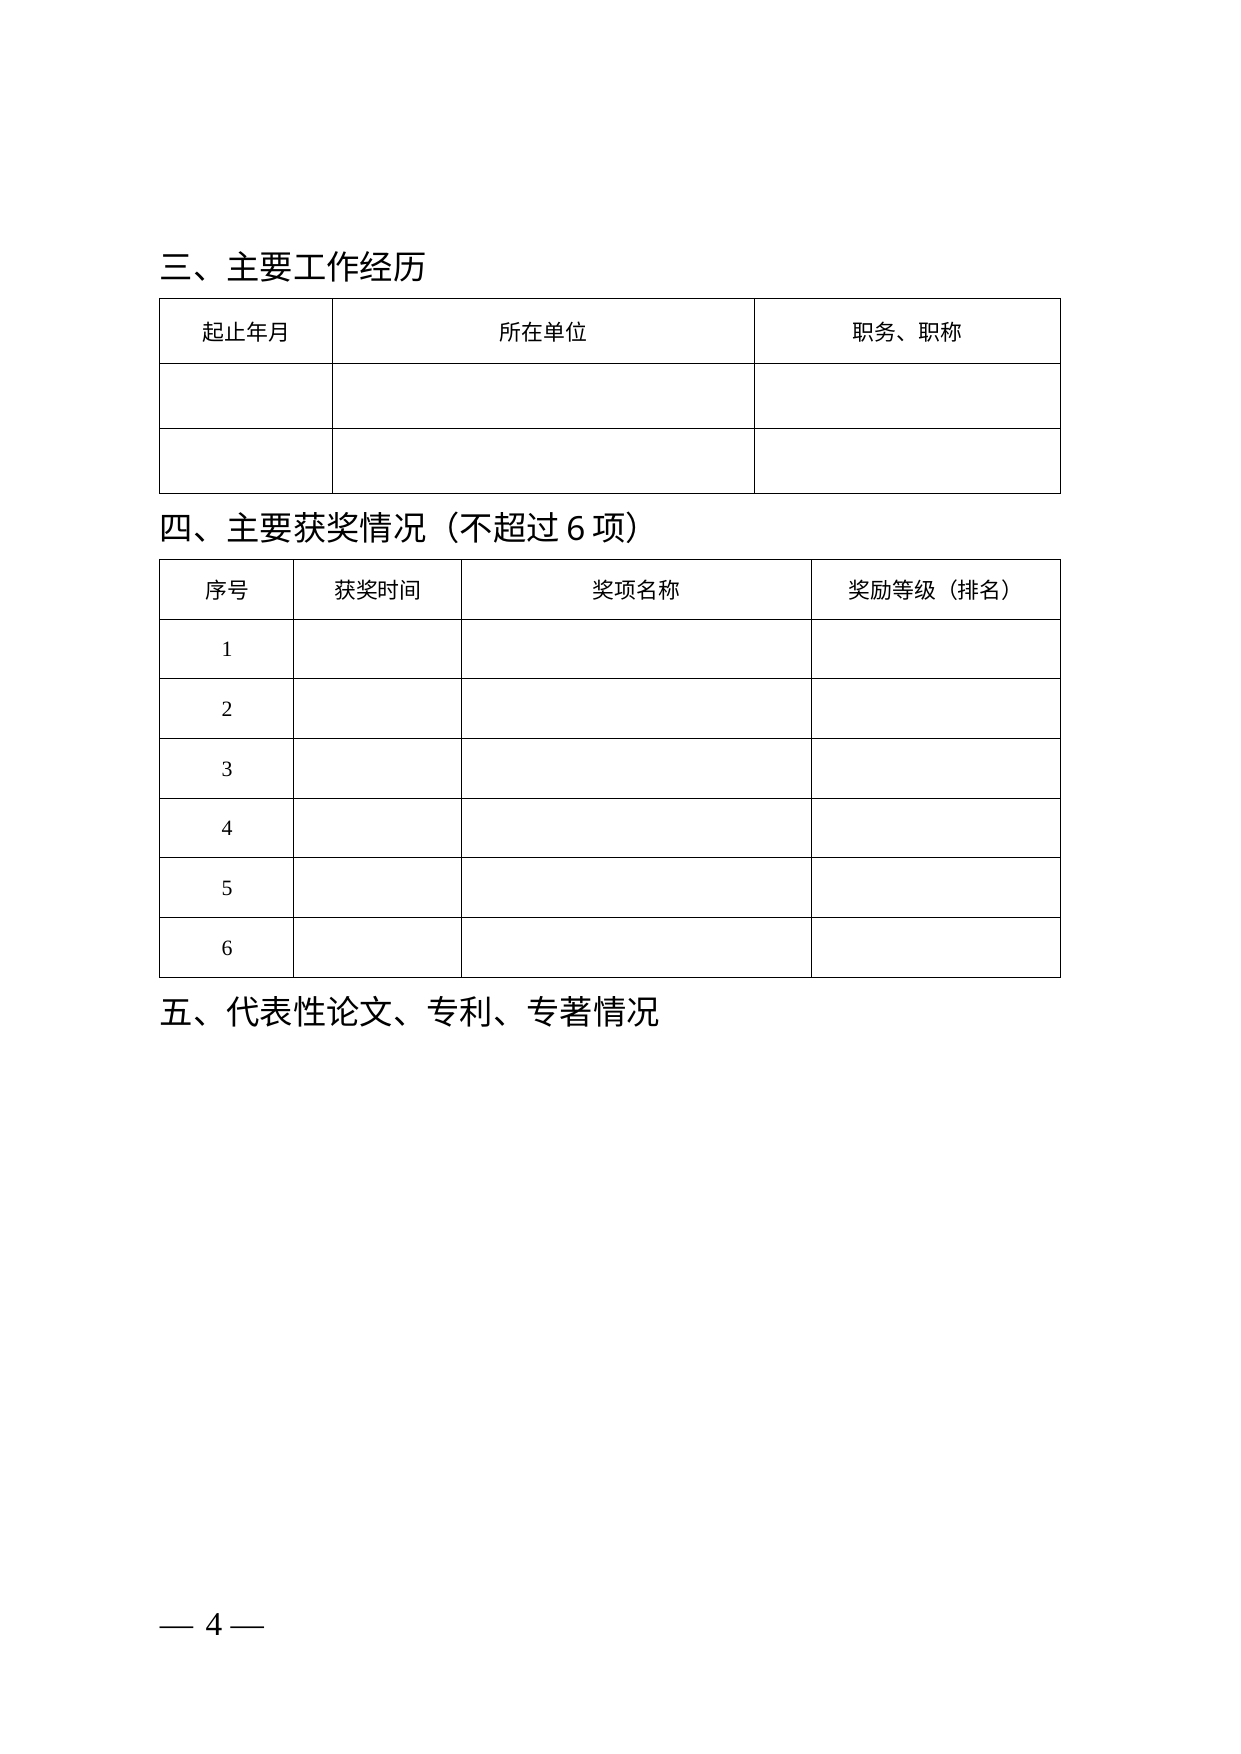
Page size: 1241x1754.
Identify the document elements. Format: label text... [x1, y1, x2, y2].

table_cell [333, 429, 754, 493]
text 五、代表性论文、专利、专著情况 [159, 978, 1081, 1043]
table_cell [294, 799, 461, 857]
table_cell [812, 918, 1060, 977]
table_cell [462, 799, 811, 857]
table_header 奖励等级（排名） [812, 560, 1060, 618]
table_header 获奖时间 [294, 560, 461, 618]
table_cell [812, 739, 1060, 798]
table_cell [333, 364, 754, 428]
table_cell [160, 364, 332, 428]
table_cell [462, 620, 811, 678]
table_header 职务、职称 [755, 299, 1060, 363]
table_header 序号 [160, 560, 293, 618]
table_cell 6 [160, 918, 293, 977]
table_cell [294, 739, 461, 798]
table_cell [812, 858, 1060, 917]
table_cell 5 [160, 858, 293, 917]
table_cell [755, 364, 1060, 428]
table_cell [294, 620, 461, 678]
table_cell 4 [160, 799, 293, 857]
table_cell [755, 429, 1060, 493]
table_cell 2 [160, 679, 293, 738]
table_header 奖项名称 [462, 560, 811, 618]
table_cell [294, 858, 461, 917]
table_cell [812, 799, 1060, 857]
table_cell [462, 739, 811, 798]
table_header 所在单位 [333, 299, 754, 363]
table_cell [462, 918, 811, 977]
table_cell [462, 858, 811, 917]
text 四、主要获奖情况（不超过6项） [159, 494, 1081, 559]
table_cell [294, 918, 461, 977]
text 三、主要工作经历 [159, 233, 1081, 298]
table_cell [462, 679, 811, 738]
table_cell [812, 620, 1060, 678]
table_cell [812, 679, 1060, 738]
table_header 起止年月 [160, 299, 332, 363]
table_cell 3 [160, 739, 293, 798]
table_cell [294, 679, 461, 738]
table_cell 1 [160, 620, 293, 678]
table_cell [160, 429, 332, 493]
